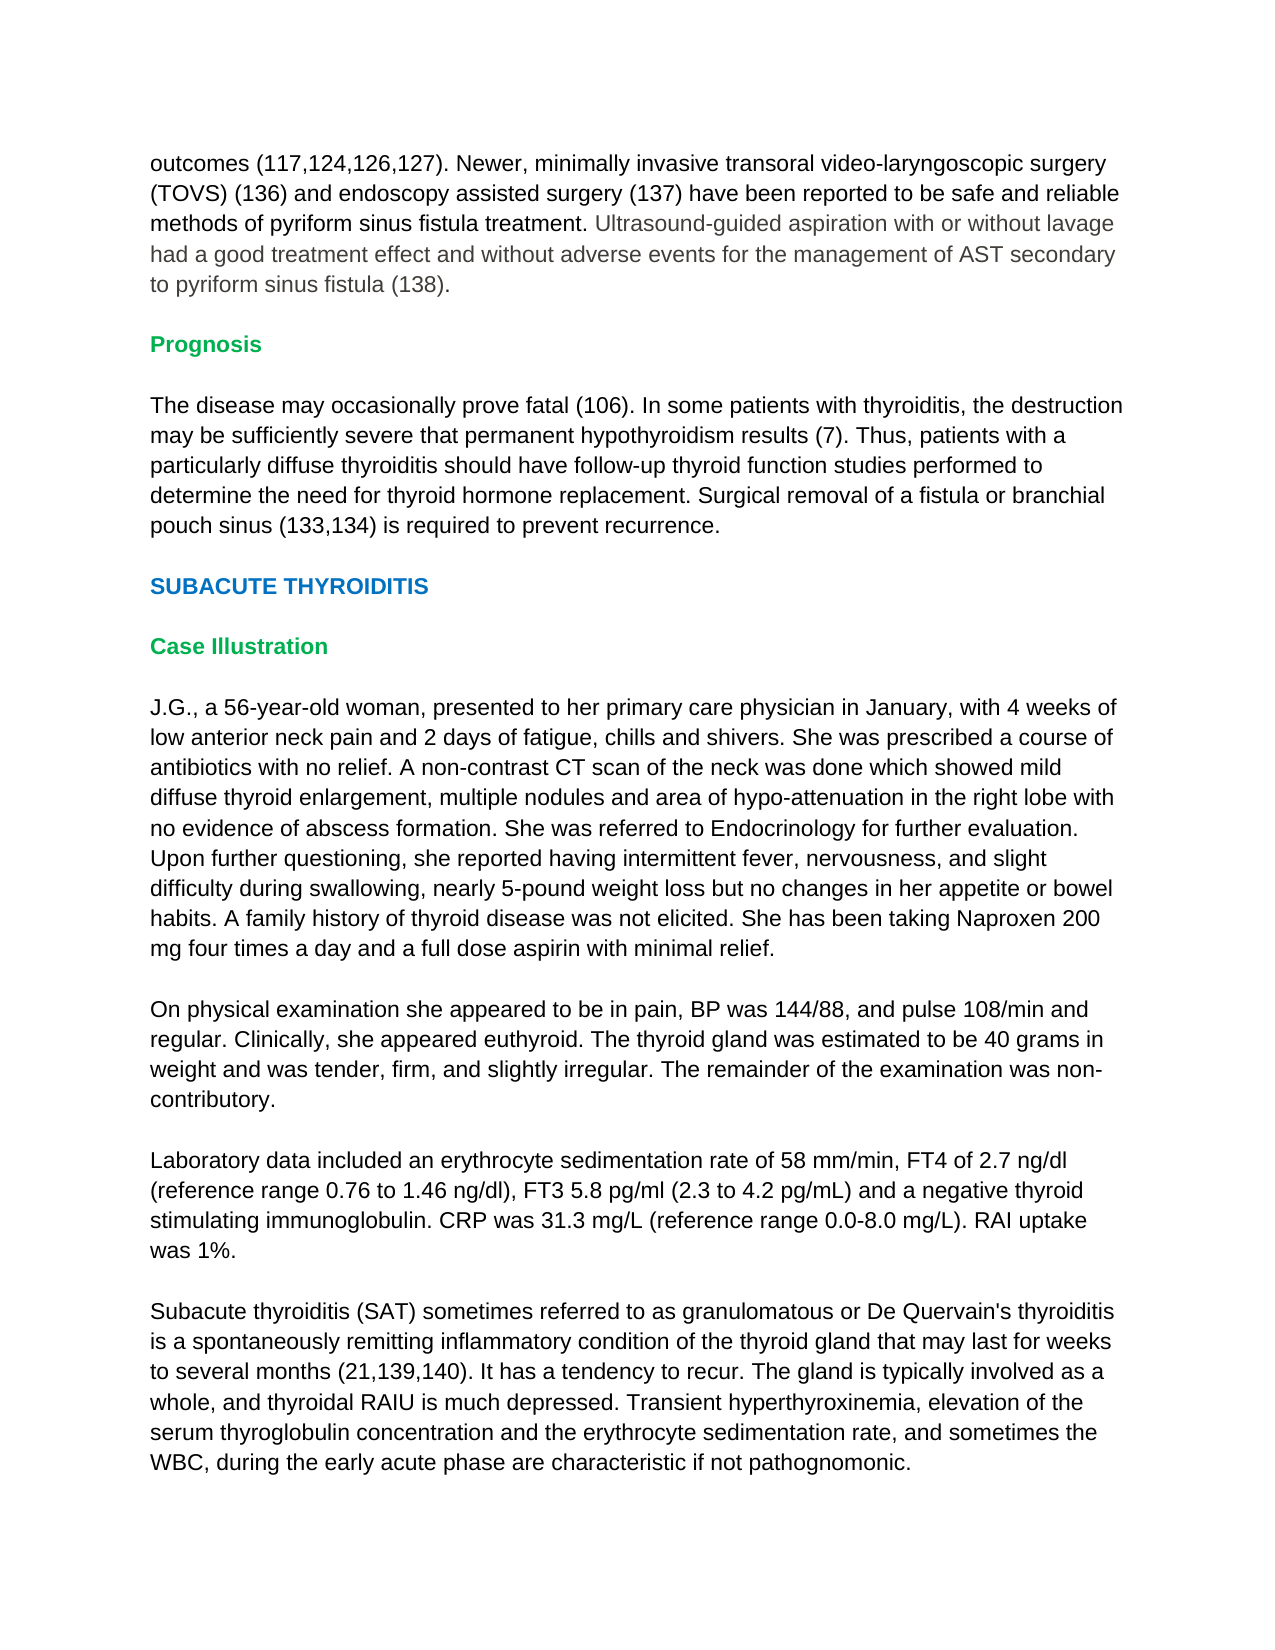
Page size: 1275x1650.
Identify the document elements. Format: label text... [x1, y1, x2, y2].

text J.G., a 56-year-old woman, presented to her primary care physician in January, with 4 weeks of low anterior neck pain and 2 days of fatigue, chills and shivers. She was prescribed a course of antibiotics with no relief. A non-contrast CT scan of the neck was done which showed mild diffuse thyroid enlargement, multiple nodules and area of hypo-attenuation in the right lobe with no evidence of abscess formation. She was referred to Endocrinology for further evaluation. Upon further questioning, she reported having intermittent fever, nervousness, and slight difficulty during swallowing, nearly 5-pound weight loss but no changes in her appetite or bowel habits. A family history of thyroid disease was not elicited. She has been taking Naproxen 200 mg four times a day and a full dose aspirin with minimal relief. [150, 694, 1125, 962]
text Laboratory data included an erythrocyte sedimentation rate of 58 mm/min, FT4 of 2.7 ng/dl (reference range 0.76 to 1.46 ng/dl), FT3 5.8 pg/ml (2.3 to 4.2 pg/mL) and a negative thyroid stimulating immunoglobulin. CRP was 31.3 mg/L (reference range 0.0-8.0 mg/L). RAI uptake was 1%. [150, 1147, 1125, 1264]
subtitle Prognosis [150, 331, 1125, 358]
subtitle Case Illustration [150, 633, 1125, 660]
text On physical examination she appeared to be in pain, BP was 144/88, and pulse 108/min and regular. Clinically, she appeared euthyroid. The thyroid gland was estimated to be 40 grams in weight and was tender, firm, and slightly irregular. The remainder of the examination was non-contributory. [150, 996, 1125, 1113]
subtitle SUBACUTE THYROIDITIS [150, 573, 1125, 599]
text The disease may occasionally prove fatal (106). In some patients with thyroiditis, the destruction may be sufficiently severe that permanent hypothyroidism results (7). Thus, patients with a particularly diffuse thyroiditis should have follow-up thyroid function studies performed to determine the need for thyroid hormone replacement. Surgical removal of a fistula or branchial pouch sinus (133,134) is required to prevent recurrence. [150, 392, 1125, 539]
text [150, 150, 1125, 297]
text Subacute thyroiditis (SAT) sometimes referred to as granulomatous or De Quervain's thyroiditis is a spontaneously remitting inflammatory condition of the thyroid gland that may last for weeks to several months (21,139,140). It has a tendency to recur. The gland is typically involved as a whole, and thyroidal RAIU is much depressed. Transient hyperthyroxinemia, elevation of the serum thyroglobulin concentration and the erythrocyte sedimentation rate, and sometimes the WBC, during the early acute phase are characteristic if not pathognomonic. [150, 1298, 1125, 1475]
